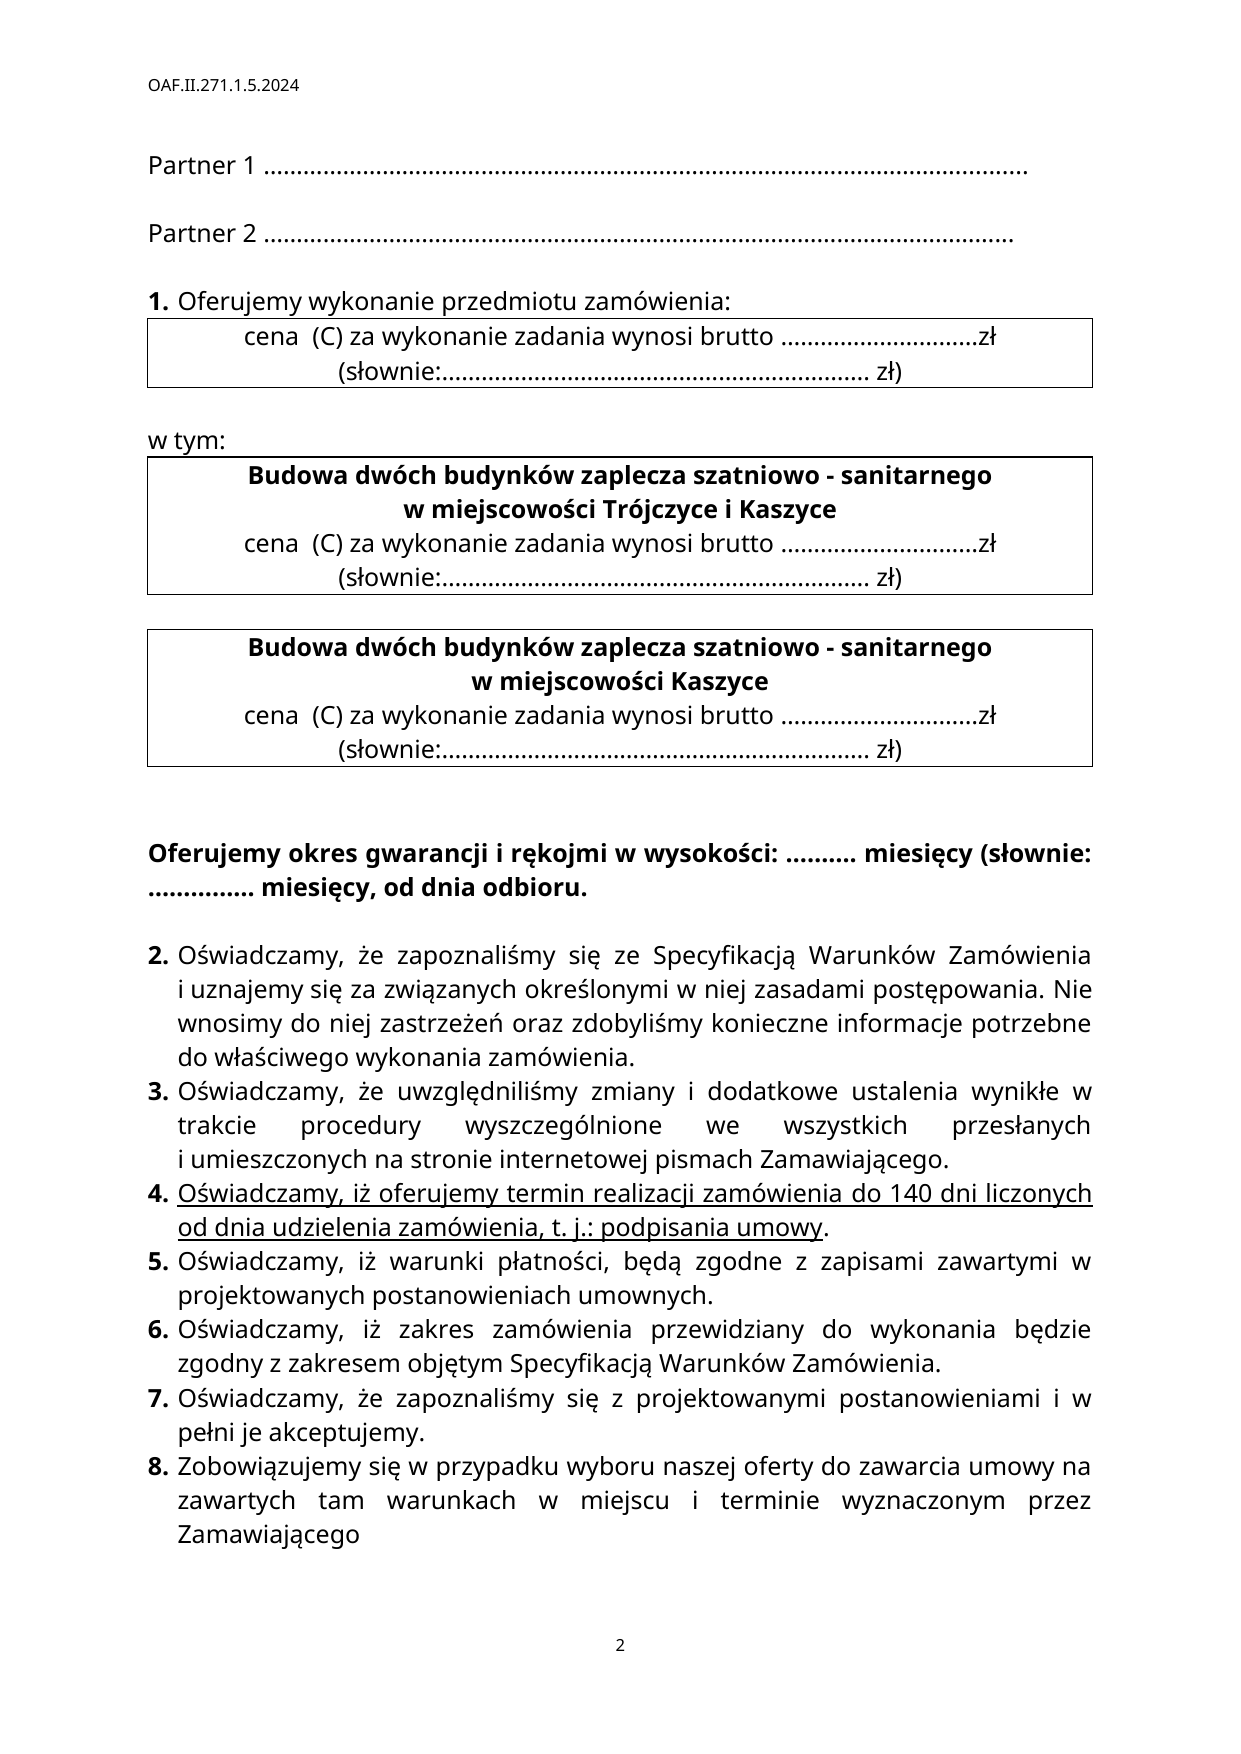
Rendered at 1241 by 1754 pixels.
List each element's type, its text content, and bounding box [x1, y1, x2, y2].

list Zobowiązujemy się w przypadku wyboru naszej oferty do zawarcia umowy na zawartych tam warunkach w miejscu i terminie wyznaczonym przez Zamawiającego [148, 1448, 1092, 1551]
list Oświadczamy, że uwzględniliśmy zmiany i dodatkowe ustalenia wynikłe w trakcie procedury wyszczególnione we wszystkich przesłanych i umieszczonych na stronie internetowej pismach Zamawiającego. [148, 1074, 1092, 1176]
list Oświadczamy, iż warunki płatności, będą zgodne z zapisami zawartymi w projektowanych postanowieniach umownych. [148, 1244, 1092, 1312]
text Partner 2 …………………………………………………………………………………………………... [148, 216, 1092, 250]
list Oświadczamy, iż oferujemy termin realizacji zamówienia do 140 dni liczonych od dnia udzielenia zamówienia, t. j.: podpisania umowy. [148, 1176, 1092, 1244]
list Oświadczamy, że zapoznaliśmy się ze Specyfikacją Warunków Zamówienia i uznajemy się za związanych określonymi w niej zasadami postępowania. Nie wnosimy do niej zastrzeżeń oraz zdobyliśmy konieczne informacje potrzebne do właściwego wykonania zamówienia. [148, 937, 1092, 1074]
text Oferujemy okres gwarancji i rękojmi w wysokości: ………. miesięcy (słownie: …………… miesięcy, od dnia odbioru. [148, 835, 1092, 903]
text w tym: [148, 422, 1092, 456]
list Oświadczamy, że zapoznaliśmy się z projektowanymi postanowieniami i w pełni je akceptujemy. [148, 1380, 1092, 1448]
table_header Budowa dwóch budynków zaplecza szatniowo - sanitarnego w miejscowości Kaszyce cena (C) za wykonanie zadania wynosi brutto …………………………zł (słownie:……………………………………………….………. zł) [148, 630, 1092, 766]
text Partner 1 ……………………………………………………………………………………………........... [148, 148, 1092, 182]
table_header Budowa dwóch budynków zaplecza szatniowo - sanitarnego w miejscowości Trójczyce i Kaszyce cena (C) za wykonanie zadania wynosi brutto …………………………zł (słownie:……………………………………………….………. zł) [148, 458, 1092, 594]
table_header cena (C) za wykonanie zadania wynosi brutto …………………………zł (słownie:……………………………………………….………. zł) [148, 319, 1092, 387]
list Oświadczamy, iż zakres zamówienia przewidziany do wykonania będzie zgodny z zakresem objętym Specyfikacją Warunków Zamówienia. [148, 1312, 1092, 1380]
list Oferujemy wykonanie przedmiotu zamówienia: [148, 284, 1092, 318]
